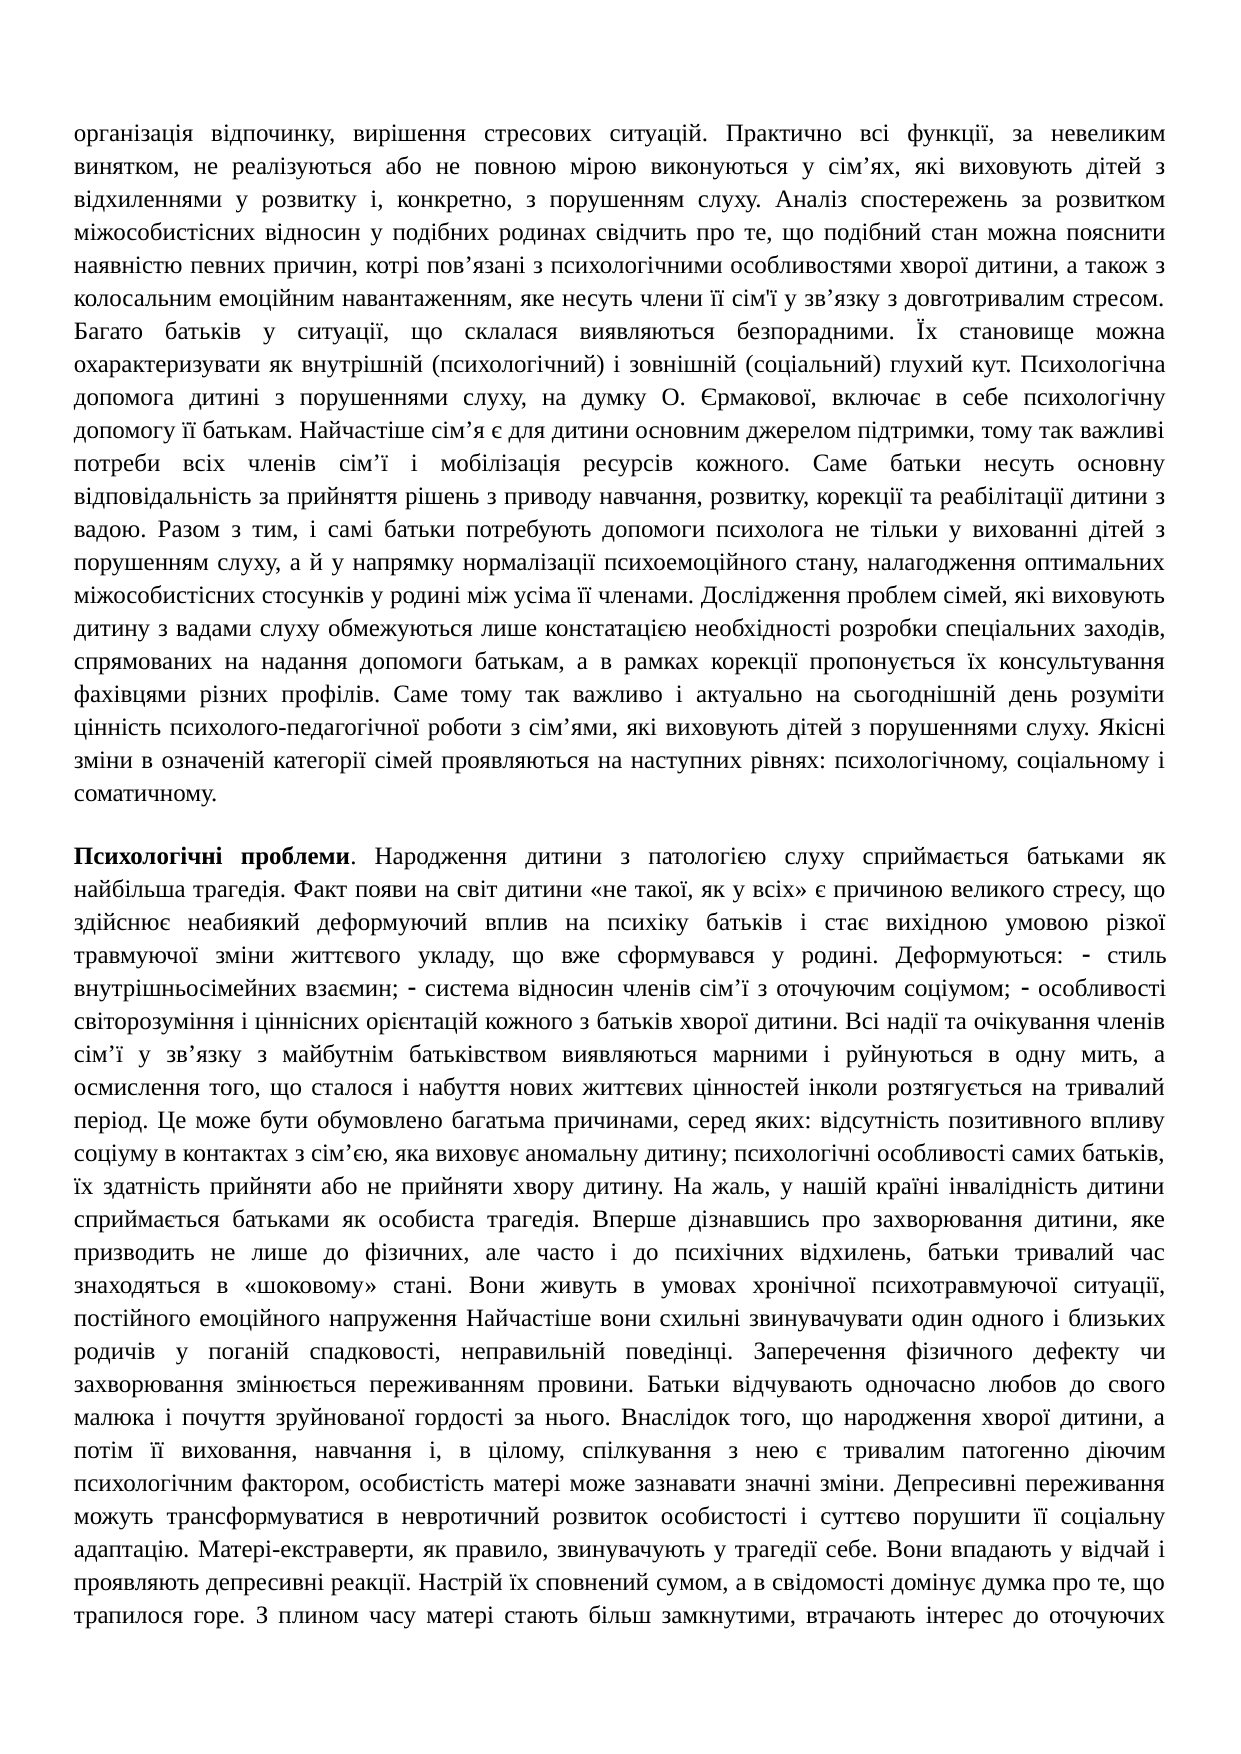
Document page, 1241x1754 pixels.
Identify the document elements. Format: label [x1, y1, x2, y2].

text [74, 841, 1167, 1629]
text [74, 118, 1167, 807]
